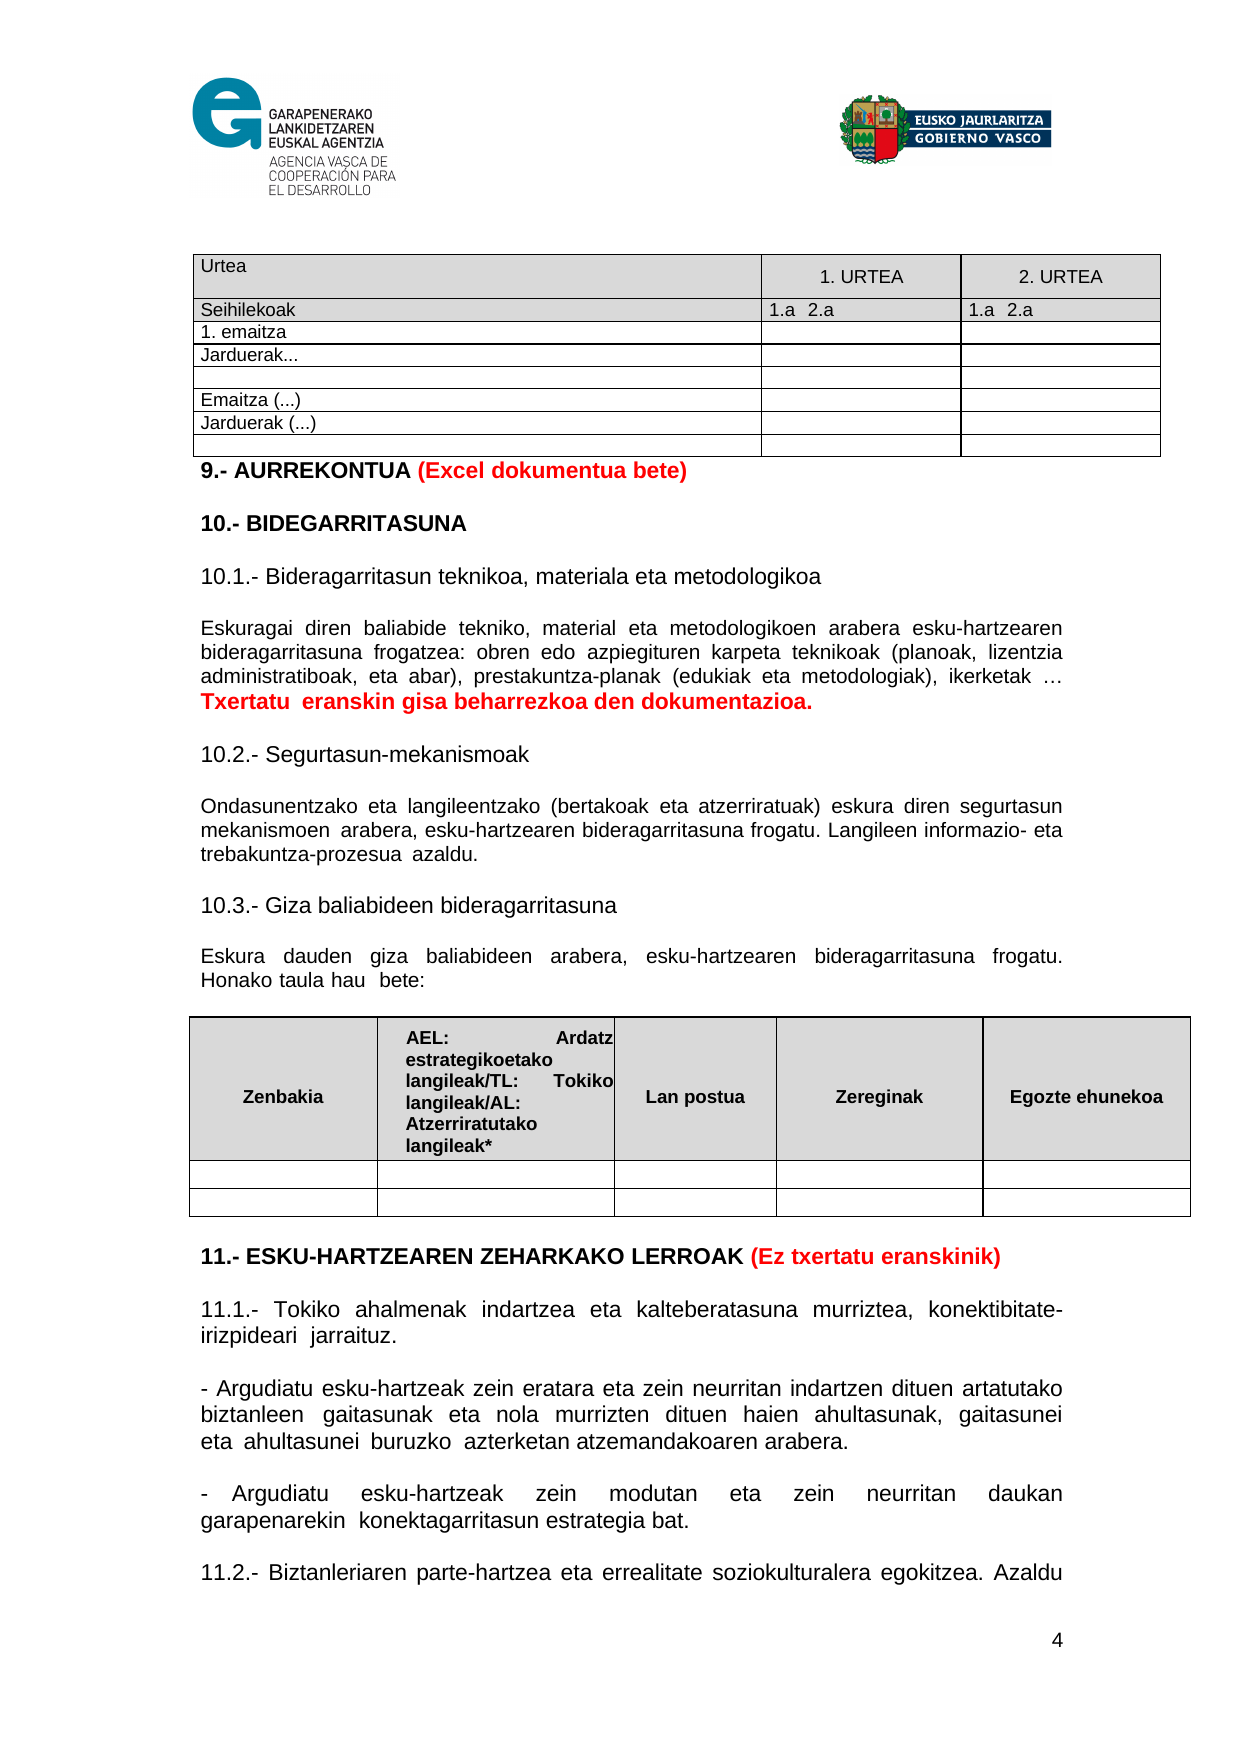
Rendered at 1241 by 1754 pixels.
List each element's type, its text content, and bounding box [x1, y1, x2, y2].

table_header Urtea [194, 255, 761, 298]
table_cell [1006, 389, 1160, 411]
table_cell 1. emaitza [194, 322, 761, 343]
table_cell [962, 367, 1006, 388]
text 11.1.- Tokiko ahalmenak indartzea eta kalteberatasuna murriztea, konektibitate-irizpideari jarraituz. [200, 1296, 1063, 1348]
table_cell [762, 389, 807, 411]
table_cell Emaitza (...) [194, 389, 761, 411]
table_cell [807, 412, 960, 433]
table_cell [1006, 367, 1160, 388]
table_cell [962, 412, 1006, 433]
table_cell [1006, 345, 1160, 366]
text Ondasunentzako eta langileentzako (bertakoak eta atzerriratuak) eskura diren segurtasun mekanismoen arabera, esku-hartzearen bideragarritasuna frogatu. Langileen informazio- eta trebakuntza-prozesua azaldu. [200, 793, 1063, 865]
table_header [762, 255, 807, 298]
table_cell [194, 435, 761, 456]
list Argudiatu esku-hartzeak zein modutan eta zein neurritan daukan garapenarekin konektagarritasun estrategia bat. [200, 1480, 1063, 1533]
table_cell [762, 412, 807, 433]
table_cell [807, 367, 960, 388]
table_cell [615, 1189, 776, 1216]
table_header 2. URTEA [1006, 255, 1160, 298]
table_header Zereginak [777, 1018, 982, 1160]
text Eskuragai diren baliabide tekniko, material eta metodologikoen arabera esku-hartzearen bideragarritasuna frogatzea: obren edo azpiegituren karpeta teknikoak (planoak, lizentzia administratiboak, eta abar), prestakuntza-planak (edukiak eta metodologiak), ikerketak … Txertatu eranskin gisa beharrezkoa den dokumentazioa. [200, 616, 1063, 714]
table_cell [378, 1189, 614, 1216]
table_cell [962, 322, 1006, 343]
list Argudiatu esku-hartzeak zein eratara eta zein neurritan indartzen dituen artatutako biztanleen gaitasunak eta nola murrizten dituen haien ahultasunak, gaitasunei eta ahultasunei buruzko azterketan atzemandakoaren arabera. [200, 1375, 1063, 1454]
table_cell [807, 389, 960, 411]
table_cell [762, 345, 807, 366]
table_cell [962, 435, 1160, 456]
table_cell 2.a [807, 299, 960, 321]
table_cell [984, 1189, 1190, 1216]
table_cell 2.a [1006, 299, 1160, 321]
text 10.2.- Segurtasun-mekanismoak [200, 741, 1063, 767]
table_cell [962, 345, 1006, 366]
table_cell [190, 1189, 377, 1216]
table_header Lan postua [615, 1018, 776, 1160]
table_cell [762, 367, 807, 388]
table_cell [378, 1161, 614, 1188]
subtitle 11.- ESKU-HARTZEAREN ZEHARKAKO LERROAK (Ez txertatu eranskinik) [200, 1243, 1063, 1269]
text 10.3.- Giza baliabideen bideragarritasuna [200, 892, 1063, 918]
table_cell 1.a [962, 299, 1006, 321]
table_cell [807, 322, 960, 343]
table_cell Jarduerak (...) [194, 412, 761, 433]
table_cell Seihilekoak [194, 299, 761, 321]
subtitle 10.- BIDEGARRITASUNA [200, 510, 1063, 536]
table_header [962, 255, 1006, 298]
picture [188, 73, 400, 198]
table_header AEL: Ardatz estrategikoetako langileak/TL: Tokiko langileak/AL: Atzerriratutako langileak* [378, 1018, 614, 1160]
table_cell [984, 1161, 1190, 1188]
text Eskura dauden giza baliabideen arabera, esku-hartzearen bideragarritasuna frogatu. Honako taula hau bete: [200, 944, 1063, 992]
table_header Egozte ehunekoa [984, 1018, 1190, 1160]
table_cell [962, 389, 1006, 411]
table_cell [1006, 412, 1160, 433]
table_cell [762, 435, 960, 456]
table_cell [777, 1161, 982, 1188]
subtitle 9.- AURREKONTUA (Excel dokumentua bete) [200, 457, 1063, 483]
table_cell [1006, 322, 1160, 343]
table_header 1. URTEA [807, 255, 960, 298]
picture [838, 94, 1052, 166]
table_cell [807, 345, 960, 366]
table_header Zenbakia [190, 1018, 377, 1160]
table_cell [762, 322, 807, 343]
table_cell [190, 1161, 377, 1188]
table_cell [777, 1189, 982, 1216]
table_cell [615, 1161, 776, 1188]
table_cell [194, 367, 761, 388]
table_cell 1.a [762, 299, 807, 321]
text 10.1.- Bideragarritasun teknikoa, materiala eta metodologikoa [200, 563, 1063, 590]
table_cell Jarduerak... [194, 345, 761, 366]
